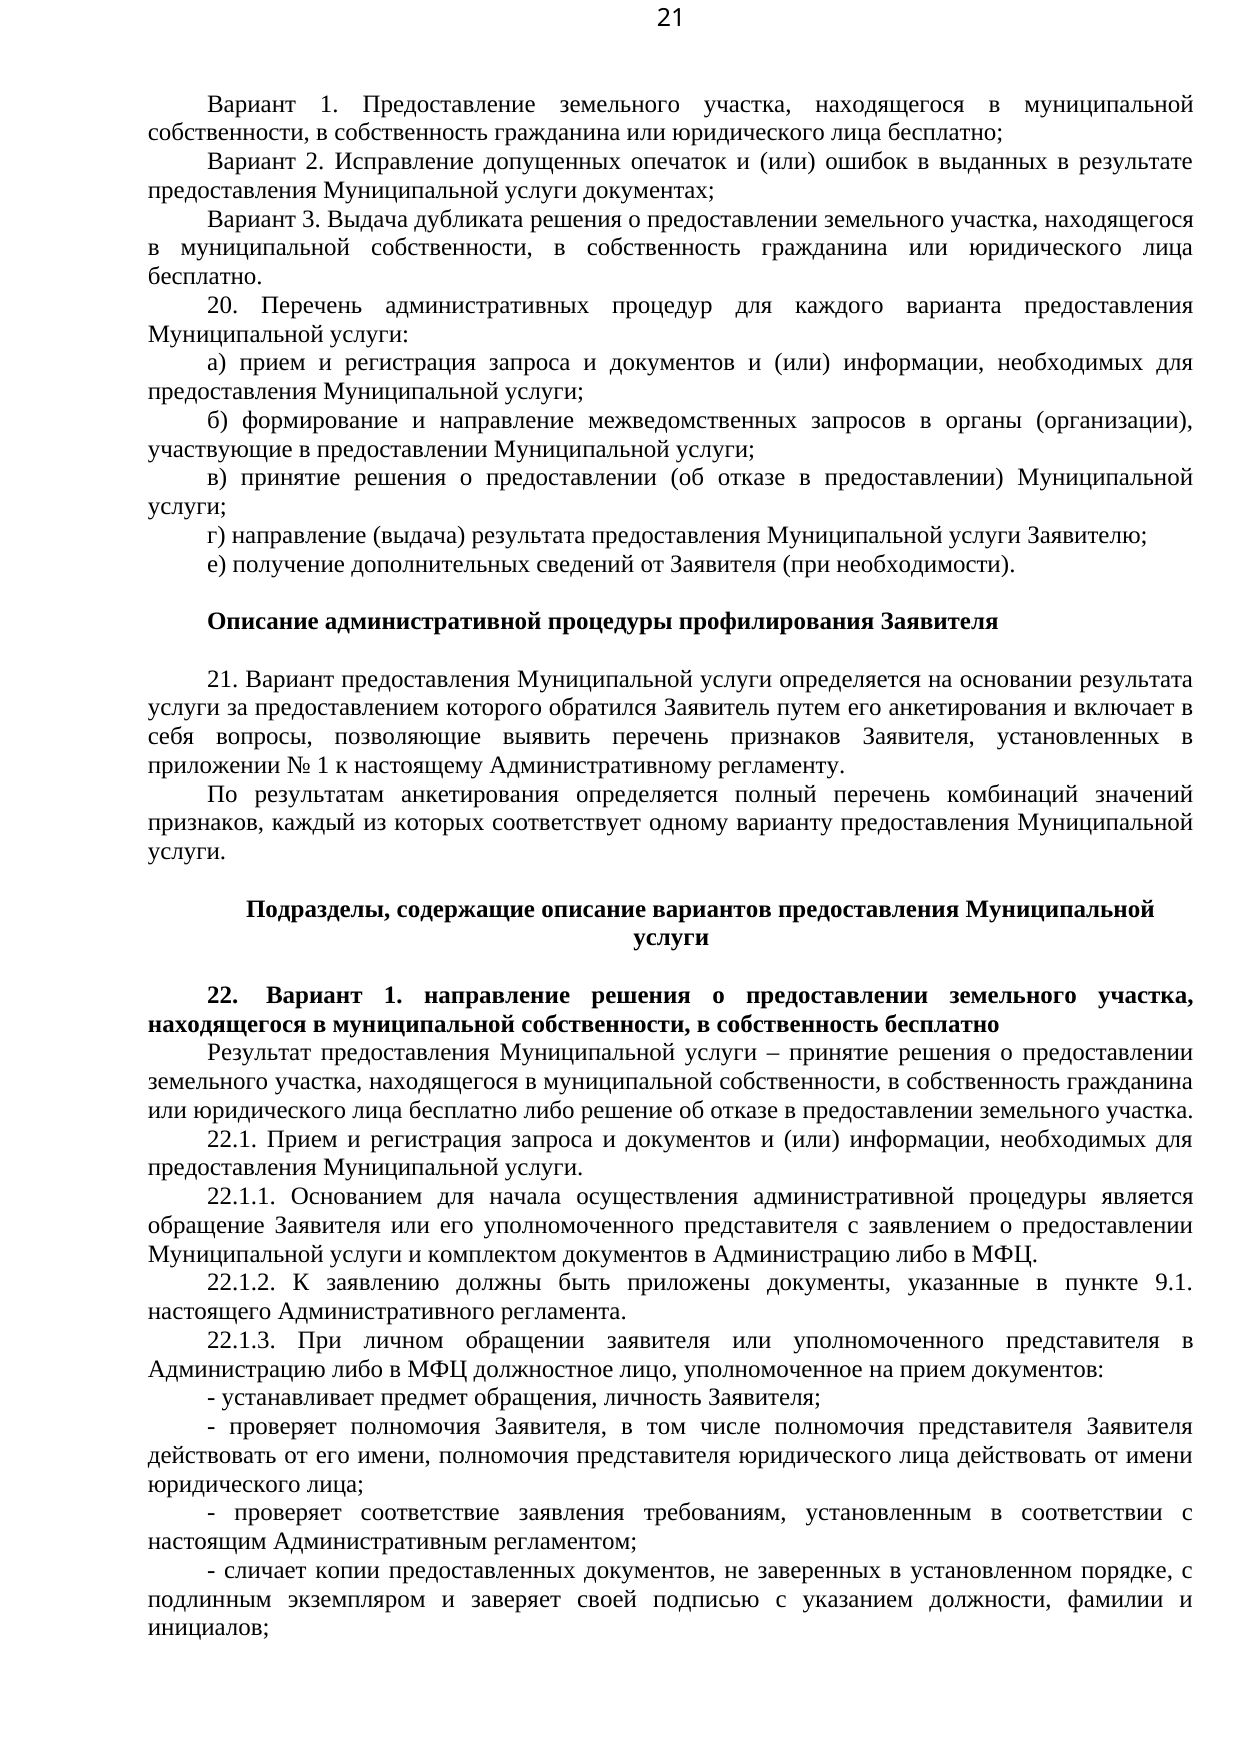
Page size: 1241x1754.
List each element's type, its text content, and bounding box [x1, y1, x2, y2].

text е) получение дополнительных сведений от Заявителя (при необходимости). [148, 549, 1194, 577]
text 22.1.1. Основанием для начала осуществления административной процедуры является обращение Заявителя или его уполномоченного представителя с заявлением о предоставлении Муниципальной услуги и комплектом документов в Администрацию либо в МФЦ. [148, 1181, 1194, 1267]
text а) прием и регистрация запроса и документов и (или) информации, необходимых для предоставления Муниципальной услуги; [148, 347, 1194, 405]
text б) формирование и направление межведомственных запросов в органы (организации), участвующие в предоставлении Муниципальной услуги; [148, 405, 1194, 462]
text в) принятие решения о предоставлении (об отказе в предоставлении) Муниципальной услуги; [148, 462, 1194, 520]
text 22.1.2. К заявлению должны быть приложены документы, указанные в пункте 9.1. настоящего Административного регламента. [148, 1267, 1194, 1325]
text - сличает копии предоставленных документов, не заверенных в установленном порядке, с подлинным экземпляром и заверяет своей подписью с указанием должности, фамилии и инициалов; [148, 1555, 1194, 1641]
text 20. Перечень административных процедур для каждого варианта предоставления Муниципальной услуги: [148, 290, 1194, 347]
text Описание административной процедуры профилирования Заявителя [148, 606, 1194, 635]
list Вариант 1. направление решения о предоставлении земельного участка, находящегося в муниципальной собственности, в собственность бесплатно [148, 980, 1194, 1037]
list 22.1. Прием и регистрация запроса и документов и (или) информации, необходимых для предоставления Муниципальной услуги. [148, 1124, 1194, 1181]
text - проверяет полномочия Заявителя, в том числе полномочия представителя Заявителя действовать от его имени, полномочия представителя юридического лица действовать от имени юридического лица; [148, 1411, 1194, 1497]
text - устанавливает предмет обращения, личность Заявителя; [148, 1382, 1194, 1411]
text Вариант 3. Выдача дубликата решения о предоставлении земельного участка, находящегося в муниципальной собственности, в собственность гражданина или юридического лица бесплатно. [148, 204, 1194, 290]
text 21. Вариант предоставления Муниципальной услуги определяется на основании результата услуги за предоставлением которого обратился Заявитель путем его анкетирования и включает в себя вопросы, позволяющие выявить перечень признаков Заявителя, установленных в приложении № 1 к настоящему Административному регламенту. [148, 664, 1194, 779]
text г) направление (выдача) результата предоставления Муниципальной услуги Заявителю; [148, 520, 1194, 549]
text Результат предоставления Муниципальной услуги – принятие решения о предоставлении земельного участка, находящегося в муниципальной собственности, в собственность гражданина или юридического лица бесплатно либо решение об отказе в предоставлении земельного участка. [148, 1037, 1194, 1124]
text Вариант 2. Исправление допущенных опечаток и (или) ошибок в выданных в результате предоставления Муниципальной услуги документах; [148, 146, 1194, 204]
text По результатам анкетирования определяется полный перечень комбинаций значений признаков, каждый из которых соответствует одному варианту предоставления Муниципальной услуги. [148, 779, 1194, 865]
text Подразделы, содержащие описание вариантов предоставления Муниципальной услуги [148, 894, 1194, 951]
text 22.1.3. При личном обращении заявителя или уполномоченного представителя в Администрацию либо в МФЦ должностное лицо, уполномоченное на прием документов: [148, 1325, 1194, 1382]
text Вариант 1. Предоставление земельного участка, находящегося в муниципальной собственности, в собственность гражданина или юридического лица бесплатно; [148, 89, 1194, 146]
text - проверяет соответствие заявления требованиям, установленным в соответствии с настоящим Административным регламентом; [148, 1497, 1194, 1555]
